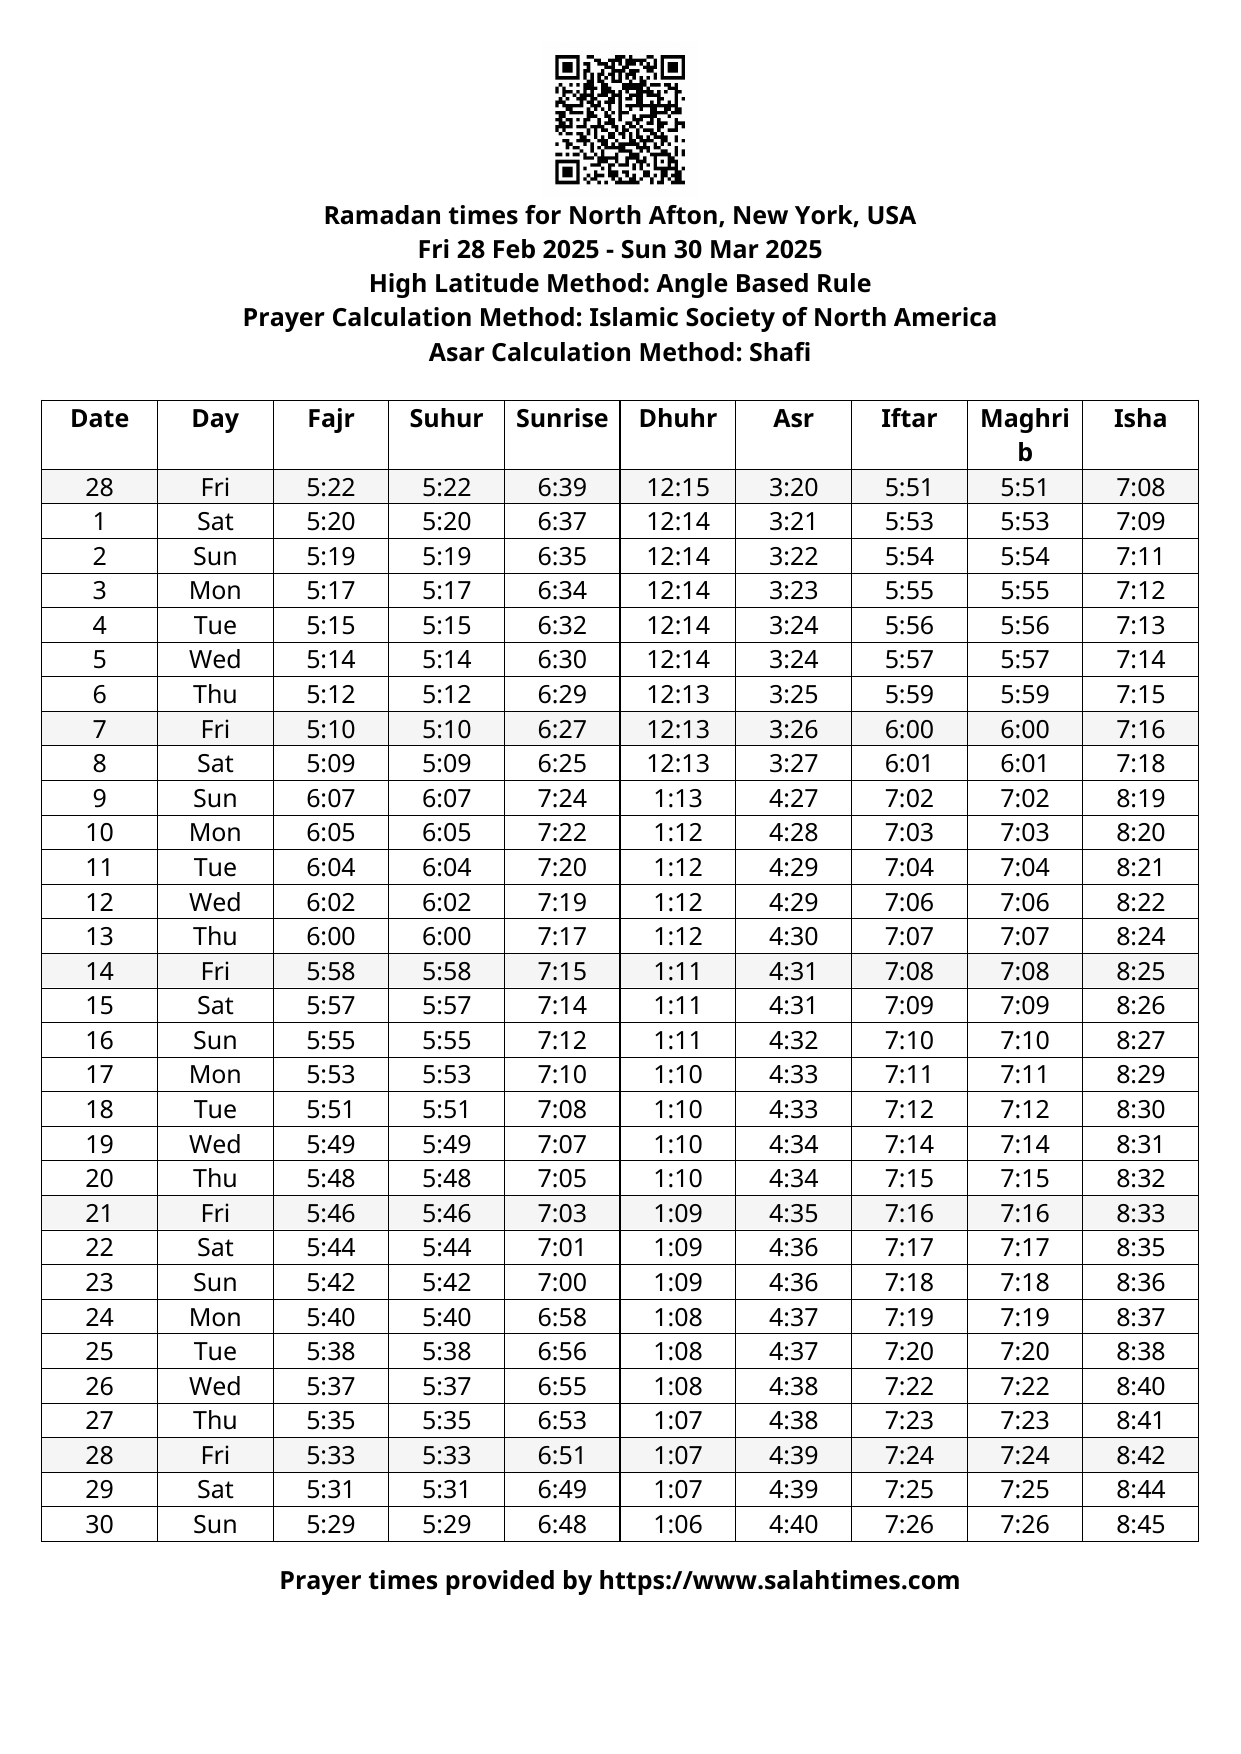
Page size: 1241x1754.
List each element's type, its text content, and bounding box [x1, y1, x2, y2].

table_cell 7:07 [968, 919, 1082, 953]
table_cell Sun [158, 1265, 273, 1299]
table_cell 5:44 [389, 1231, 504, 1264]
table_cell 7:10 [968, 1023, 1082, 1057]
table_cell 7:15 [1083, 677, 1198, 711]
table_cell 5:20 [274, 504, 388, 538]
table_cell 6:37 [505, 504, 619, 538]
table_cell 8:20 [1083, 816, 1198, 849]
table_cell 5:59 [968, 677, 1082, 711]
table_cell 5:35 [389, 1404, 504, 1437]
table_cell 5:48 [274, 1161, 388, 1195]
table_cell 9 [42, 781, 157, 814]
table_cell 4:29 [736, 885, 851, 918]
table_cell 1:09 [621, 1265, 735, 1299]
table_cell 8:25 [1083, 954, 1198, 987]
table_cell 5:10 [274, 712, 388, 745]
table_cell 5 [42, 643, 157, 676]
table_cell 17 [42, 1058, 157, 1091]
table_cell 8:38 [1083, 1334, 1198, 1368]
table_cell 5:55 [274, 1023, 388, 1057]
table_cell 5:29 [389, 1507, 504, 1541]
table_cell Sun [158, 1023, 273, 1057]
table_cell 5:12 [389, 677, 504, 711]
table_cell 7:19 [968, 1300, 1082, 1333]
table_cell 1:10 [621, 1092, 735, 1126]
table_cell 6:29 [505, 677, 619, 711]
table_cell 6:39 [505, 470, 619, 503]
table_cell 5:38 [274, 1334, 388, 1368]
table_cell 6:05 [389, 816, 504, 849]
table_cell 6:01 [852, 746, 967, 780]
table_cell 8:40 [1083, 1369, 1198, 1402]
table_cell 7:00 [505, 1265, 619, 1299]
table_cell 5:42 [274, 1265, 388, 1299]
table_cell 3:24 [736, 608, 851, 642]
table_cell 5:55 [852, 574, 967, 607]
table_cell 12:14 [621, 643, 735, 676]
table_cell 6:35 [505, 539, 619, 572]
table_cell 7:22 [852, 1369, 967, 1402]
table_cell 1:12 [621, 919, 735, 953]
table_cell 5:17 [274, 574, 388, 607]
table_cell 25 [42, 1334, 157, 1368]
table_cell 7:11 [1083, 539, 1198, 572]
table_cell 3:27 [736, 746, 851, 780]
table_cell 7:06 [852, 885, 967, 918]
table_cell Sat [158, 989, 273, 1022]
table_cell 5:48 [389, 1161, 504, 1195]
table_cell 4:36 [736, 1231, 851, 1264]
table_cell 7:26 [968, 1507, 1082, 1541]
table_cell 5:19 [389, 539, 504, 572]
table_cell 30 [42, 1507, 157, 1541]
table_cell Thu [158, 677, 273, 711]
table_cell 3:22 [736, 539, 851, 572]
table_cell 28 [42, 470, 157, 503]
table_cell 5:09 [274, 746, 388, 780]
table_cell Tue [158, 1092, 273, 1126]
table_cell 5:51 [389, 1092, 504, 1126]
table_cell Mon [158, 1058, 273, 1091]
table_cell 7:19 [505, 885, 619, 918]
table_cell 1:10 [621, 1127, 735, 1160]
table_cell 8:26 [1083, 989, 1198, 1022]
table_cell 7:14 [505, 989, 619, 1022]
table_cell 5:22 [389, 470, 504, 503]
table_cell Tue [158, 608, 273, 642]
table_cell 26 [42, 1369, 157, 1402]
table_cell 6:51 [505, 1438, 619, 1472]
table_cell 8:45 [1083, 1507, 1198, 1541]
table_cell 7:24 [968, 1438, 1082, 1472]
table_cell 6:34 [505, 574, 619, 607]
table_cell 12:13 [621, 677, 735, 711]
table_cell 1:08 [621, 1369, 735, 1402]
table_cell 5:54 [968, 539, 1082, 572]
table_cell 7:08 [505, 1092, 619, 1126]
table_cell 5:49 [389, 1127, 504, 1160]
table_header Suhur [389, 401, 504, 469]
table_cell 5:22 [274, 470, 388, 503]
table_cell 4:40 [736, 1507, 851, 1541]
table_cell 7:05 [505, 1161, 619, 1195]
table_cell 1:07 [621, 1404, 735, 1437]
table_cell 5:51 [274, 1092, 388, 1126]
table_cell 12:13 [621, 712, 735, 745]
table_cell 5:55 [389, 1023, 504, 1057]
table_cell 5:57 [968, 643, 1082, 676]
table_cell 4:34 [736, 1161, 851, 1195]
table_cell 6:00 [274, 919, 388, 953]
table_cell 1:07 [621, 1473, 735, 1506]
table_cell 7:08 [852, 954, 967, 987]
table_cell 1:11 [621, 1023, 735, 1057]
table_cell 5:49 [274, 1127, 388, 1160]
table_cell Sat [158, 1473, 273, 1506]
table_cell 7:22 [505, 816, 619, 849]
table_cell 6:48 [505, 1507, 619, 1541]
table_cell 6:32 [505, 608, 619, 642]
table_cell 8:37 [1083, 1300, 1198, 1333]
table_cell 5:46 [389, 1196, 504, 1229]
table_cell Sun [158, 539, 273, 572]
table_cell 5:40 [389, 1300, 504, 1333]
table_cell 4:29 [736, 850, 851, 884]
table_cell Sat [158, 1231, 273, 1264]
table_cell 6:02 [389, 885, 504, 918]
table_cell 1:10 [621, 1161, 735, 1195]
table_cell 4:32 [736, 1023, 851, 1057]
table_cell 5:09 [389, 746, 504, 780]
table_header Iftar [852, 401, 967, 469]
table_cell 8:44 [1083, 1473, 1198, 1506]
table_cell 7:16 [968, 1196, 1082, 1229]
table_cell Sun [158, 1507, 273, 1541]
table_cell 22 [42, 1231, 157, 1264]
table_cell 7:23 [968, 1404, 1082, 1437]
table_cell 11 [42, 850, 157, 884]
table_cell 5:33 [389, 1438, 504, 1472]
table_cell 5:37 [389, 1369, 504, 1402]
table_cell 3:26 [736, 712, 851, 745]
table_header Maghrib [968, 401, 1082, 469]
table_cell 5:40 [274, 1300, 388, 1333]
table_cell 12:13 [621, 746, 735, 780]
table_cell Thu [158, 919, 273, 953]
table_cell 1:08 [621, 1300, 735, 1333]
table_cell 12 [42, 885, 157, 918]
table_cell 10 [42, 816, 157, 849]
table_cell 8:22 [1083, 885, 1198, 918]
table_cell 7:08 [1083, 470, 1198, 503]
table_cell 5:37 [274, 1369, 388, 1402]
table_cell Wed [158, 1369, 273, 1402]
table_cell 8:41 [1083, 1404, 1198, 1437]
table_cell 7:25 [852, 1473, 967, 1506]
table_cell Mon [158, 816, 273, 849]
table_cell 5:57 [389, 989, 504, 1022]
table_cell 5:15 [274, 608, 388, 642]
table_cell Wed [158, 1127, 273, 1160]
table_cell 8:42 [1083, 1438, 1198, 1472]
table_cell Sat [158, 504, 273, 538]
table_cell 5:56 [968, 608, 1082, 642]
table_cell 6:53 [505, 1404, 619, 1437]
text High Latitude Method: Angle Based Rule [42, 266, 1198, 300]
table_cell 7:14 [1083, 643, 1198, 676]
table_cell 5:14 [274, 643, 388, 676]
table_cell 5:57 [852, 643, 967, 676]
table_cell 7:11 [852, 1058, 967, 1091]
table_cell 7:03 [505, 1196, 619, 1229]
table_cell 7:22 [968, 1369, 1082, 1402]
table_cell 5:53 [389, 1058, 504, 1091]
table_cell 4:38 [736, 1404, 851, 1437]
table_cell Mon [158, 1300, 273, 1333]
table_cell 13 [42, 919, 157, 953]
table_cell 7:18 [1083, 746, 1198, 780]
table_cell 1:12 [621, 850, 735, 884]
table_header Date [42, 401, 157, 469]
table_cell Sun [158, 781, 273, 814]
table_cell 15 [42, 989, 157, 1022]
table_cell 1:10 [621, 1058, 735, 1091]
table_cell 4:31 [736, 989, 851, 1022]
table_cell 7:15 [505, 954, 619, 987]
table_cell 5:20 [389, 504, 504, 538]
table_cell 8:36 [1083, 1265, 1198, 1299]
table_cell 12:14 [621, 504, 735, 538]
table_cell 7:20 [505, 850, 619, 884]
table_cell 27 [42, 1404, 157, 1437]
table_cell 3:25 [736, 677, 851, 711]
table_cell 7:01 [505, 1231, 619, 1264]
table_cell 7:15 [852, 1161, 967, 1195]
table_cell 7:14 [852, 1127, 967, 1160]
table_cell 6:27 [505, 712, 619, 745]
table_cell Fri [158, 470, 273, 503]
table_header Dhuhr [621, 401, 735, 469]
table_cell 5:31 [274, 1473, 388, 1506]
table_cell 1:06 [621, 1507, 735, 1541]
table_cell 7:20 [968, 1334, 1082, 1368]
table_cell 7:17 [505, 919, 619, 953]
table_cell 6:04 [389, 850, 504, 884]
text Prayer Calculation Method: Islamic Society of North America [42, 300, 1198, 334]
table_cell 4 [42, 608, 157, 642]
table_cell 5:33 [274, 1438, 388, 1472]
table_cell 6:55 [505, 1369, 619, 1402]
table_cell 7:26 [852, 1507, 967, 1541]
table_cell Fri [158, 712, 273, 745]
table_cell 6 [42, 677, 157, 711]
table_cell 1:11 [621, 989, 735, 1022]
table_header Sunrise [505, 401, 619, 469]
table_cell 4:33 [736, 1058, 851, 1091]
table_cell 8:32 [1083, 1161, 1198, 1195]
table_cell 7:10 [852, 1023, 967, 1057]
table_cell 5:14 [389, 643, 504, 676]
table_cell 5:35 [274, 1404, 388, 1437]
table_cell 1:11 [621, 954, 735, 987]
table_cell 4:36 [736, 1265, 851, 1299]
table_cell 5:42 [389, 1265, 504, 1299]
table_cell 7 [42, 712, 157, 745]
table_cell 7:14 [968, 1127, 1082, 1160]
table_cell 8:21 [1083, 850, 1198, 884]
table_cell 6:30 [505, 643, 619, 676]
table_cell 5:29 [274, 1507, 388, 1541]
table_cell 7:02 [852, 781, 967, 814]
table_cell Fri [158, 1438, 273, 1472]
picture [542, 41, 699, 198]
table_cell 5:12 [274, 677, 388, 711]
table_cell 5:51 [968, 470, 1082, 503]
table_cell 1:07 [621, 1438, 735, 1472]
table_cell 5:53 [852, 504, 967, 538]
table_header Asr [736, 401, 851, 469]
table_cell 4:38 [736, 1369, 851, 1402]
table_cell 6:02 [274, 885, 388, 918]
table_cell 7:07 [505, 1127, 619, 1160]
table_cell 4:28 [736, 816, 851, 849]
table_cell 7:20 [852, 1334, 967, 1368]
table_cell 4:37 [736, 1334, 851, 1368]
table_cell Fri [158, 1196, 273, 1229]
table_cell 5:17 [389, 574, 504, 607]
table_cell 7:03 [968, 816, 1082, 849]
table_cell 5:46 [274, 1196, 388, 1229]
table_cell 6:56 [505, 1334, 619, 1368]
table_cell 4:31 [736, 954, 851, 987]
table_cell 7:11 [968, 1058, 1082, 1091]
table_cell 5:44 [274, 1231, 388, 1264]
table_cell 4:39 [736, 1473, 851, 1506]
table_cell 6:49 [505, 1473, 619, 1506]
table_cell 1:08 [621, 1334, 735, 1368]
table_cell Wed [158, 643, 273, 676]
table_cell 21 [42, 1196, 157, 1229]
table_cell 6:00 [852, 712, 967, 745]
table_header Day [158, 401, 273, 469]
table_cell 3 [42, 574, 157, 607]
table_cell 8:31 [1083, 1127, 1198, 1160]
table_cell 12:15 [621, 470, 735, 503]
text Asar Calculation Method: Shafi [42, 334, 1198, 368]
text Prayer times provided by https://www.salahtimes.com [42, 1563, 1198, 1597]
table_cell 5:53 [968, 504, 1082, 538]
table_cell 8:35 [1083, 1231, 1198, 1264]
table_cell 12:14 [621, 539, 735, 572]
table_cell 7:07 [852, 919, 967, 953]
table_cell 7:12 [505, 1023, 619, 1057]
table_cell 7:04 [968, 850, 1082, 884]
text Ramadan times for North Afton, New York, USA [42, 198, 1198, 232]
table_cell 1:09 [621, 1196, 735, 1229]
table_cell 7:09 [968, 989, 1082, 1022]
table_header Fajr [274, 401, 388, 469]
table_cell 4:30 [736, 919, 851, 953]
table_cell 7:19 [852, 1300, 967, 1333]
table_cell 8:27 [1083, 1023, 1198, 1057]
table_cell Mon [158, 574, 273, 607]
table_cell Thu [158, 1161, 273, 1195]
table_cell 20 [42, 1161, 157, 1195]
table_cell 29 [42, 1473, 157, 1506]
table_cell 7:18 [968, 1265, 1082, 1299]
table_cell 8:19 [1083, 781, 1198, 814]
table_cell Fri [158, 954, 273, 987]
table_cell 1:09 [621, 1231, 735, 1264]
table_cell 4:39 [736, 1438, 851, 1472]
table_cell 1:13 [621, 781, 735, 814]
table_cell 8:30 [1083, 1092, 1198, 1126]
table_cell 7:08 [968, 954, 1082, 987]
table_cell 8:29 [1083, 1058, 1198, 1091]
table_cell 4:37 [736, 1300, 851, 1333]
table_cell 8:33 [1083, 1196, 1198, 1229]
table_cell 7:06 [968, 885, 1082, 918]
table_cell 5:15 [389, 608, 504, 642]
table_cell 1 [42, 504, 157, 538]
table_cell 5:54 [852, 539, 967, 572]
table_cell Wed [158, 885, 273, 918]
table_cell 5:53 [274, 1058, 388, 1091]
table_cell 7:17 [968, 1231, 1082, 1264]
table_cell 7:18 [852, 1265, 967, 1299]
table_cell 6:04 [274, 850, 388, 884]
table_cell 7:16 [1083, 712, 1198, 745]
table_cell Tue [158, 850, 273, 884]
table_cell 7:25 [968, 1473, 1082, 1506]
table_cell 8:24 [1083, 919, 1198, 953]
table_cell 28 [42, 1438, 157, 1472]
table_cell 7:17 [852, 1231, 967, 1264]
table_cell Thu [158, 1404, 273, 1437]
table_cell 2 [42, 539, 157, 572]
table_cell 6:07 [389, 781, 504, 814]
table_cell 3:23 [736, 574, 851, 607]
table_cell 16 [42, 1023, 157, 1057]
table_cell 7:09 [852, 989, 967, 1022]
table_cell Sat [158, 746, 273, 780]
table_cell 12:14 [621, 574, 735, 607]
table_cell 8 [42, 746, 157, 780]
table_cell 4:27 [736, 781, 851, 814]
table_cell 3:24 [736, 643, 851, 676]
table_cell 6:25 [505, 746, 619, 780]
table_cell 5:38 [389, 1334, 504, 1368]
table_cell 4:33 [736, 1092, 851, 1126]
table_header Isha [1083, 401, 1198, 469]
table_cell 5:10 [389, 712, 504, 745]
table_cell 6:58 [505, 1300, 619, 1333]
table_cell 7:10 [505, 1058, 619, 1091]
table_cell 24 [42, 1300, 157, 1333]
table_cell 7:24 [505, 781, 619, 814]
table_cell 7:13 [1083, 608, 1198, 642]
table_cell 4:34 [736, 1127, 851, 1160]
table_cell 1:12 [621, 816, 735, 849]
table_cell 1:12 [621, 885, 735, 918]
table_cell 7:09 [1083, 504, 1198, 538]
table_cell 5:59 [852, 677, 967, 711]
table_cell 5:19 [274, 539, 388, 572]
table_cell Tue [158, 1334, 273, 1368]
table_cell 5:57 [274, 989, 388, 1022]
table_cell 7:04 [852, 850, 967, 884]
table_cell 5:55 [968, 574, 1082, 607]
table_cell 7:02 [968, 781, 1082, 814]
table_cell 6:00 [968, 712, 1082, 745]
table_cell 7:23 [852, 1404, 967, 1437]
table_cell 6:07 [274, 781, 388, 814]
table_cell 5:56 [852, 608, 967, 642]
table_cell 3:21 [736, 504, 851, 538]
table_cell 3:20 [736, 470, 851, 503]
table_cell 5:31 [389, 1473, 504, 1506]
table_cell 6:05 [274, 816, 388, 849]
table_cell 6:00 [389, 919, 504, 953]
table_cell 7:15 [968, 1161, 1082, 1195]
table_cell 5:58 [389, 954, 504, 987]
table_cell 7:12 [1083, 574, 1198, 607]
table_cell 7:03 [852, 816, 967, 849]
table_cell 6:01 [968, 746, 1082, 780]
table_cell 12:14 [621, 608, 735, 642]
table_cell 18 [42, 1092, 157, 1126]
table_cell 14 [42, 954, 157, 987]
table_cell 7:12 [968, 1092, 1082, 1126]
table_cell 7:24 [852, 1438, 967, 1472]
table_cell 4:35 [736, 1196, 851, 1229]
text Fri 28 Feb 2025 - Sun 30 Mar 2025 [42, 232, 1198, 266]
table_cell 19 [42, 1127, 157, 1160]
table_cell 7:16 [852, 1196, 967, 1229]
table_cell 7:12 [852, 1092, 967, 1126]
table_cell 5:58 [274, 954, 388, 987]
table_cell 23 [42, 1265, 157, 1299]
table_cell 5:51 [852, 470, 967, 503]
